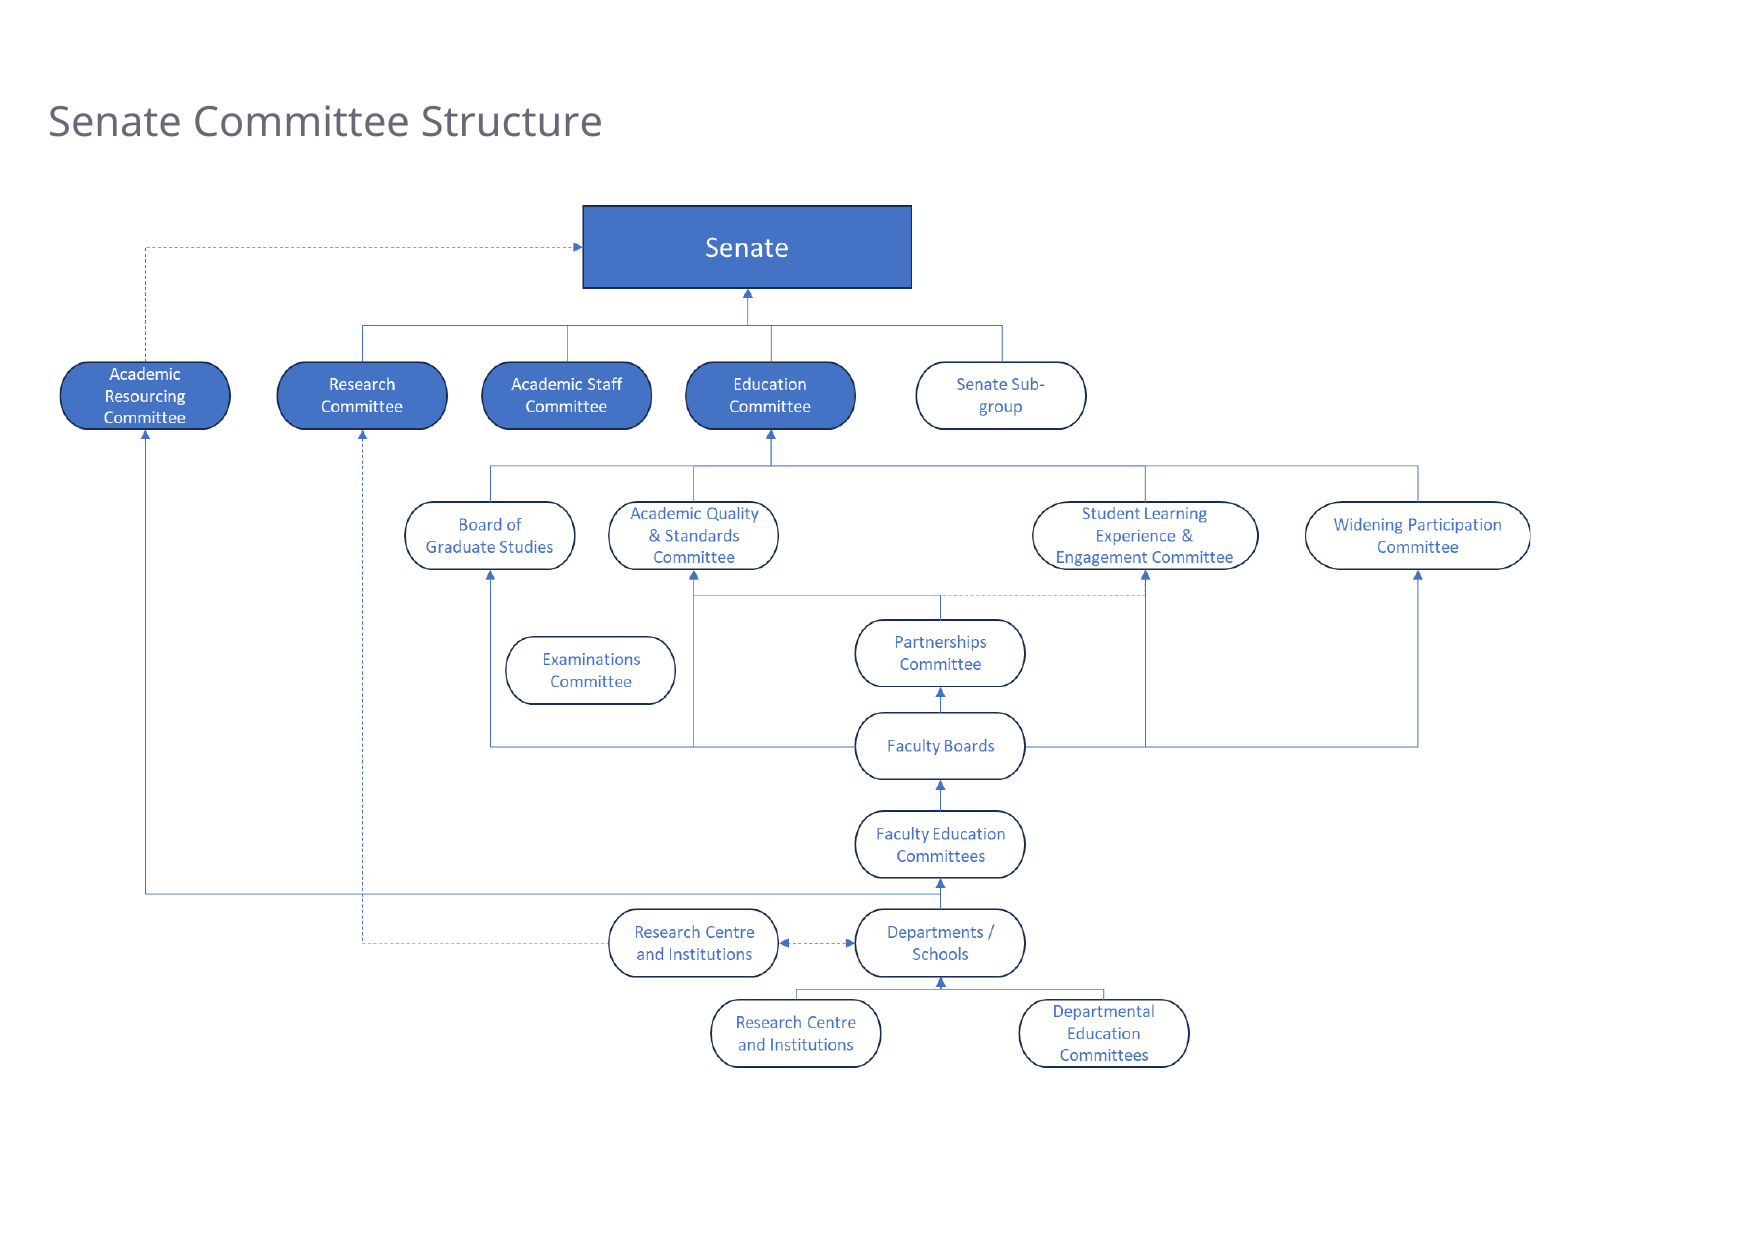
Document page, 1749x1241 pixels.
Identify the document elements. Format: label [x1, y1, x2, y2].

picture [59, 205, 1531, 1077]
